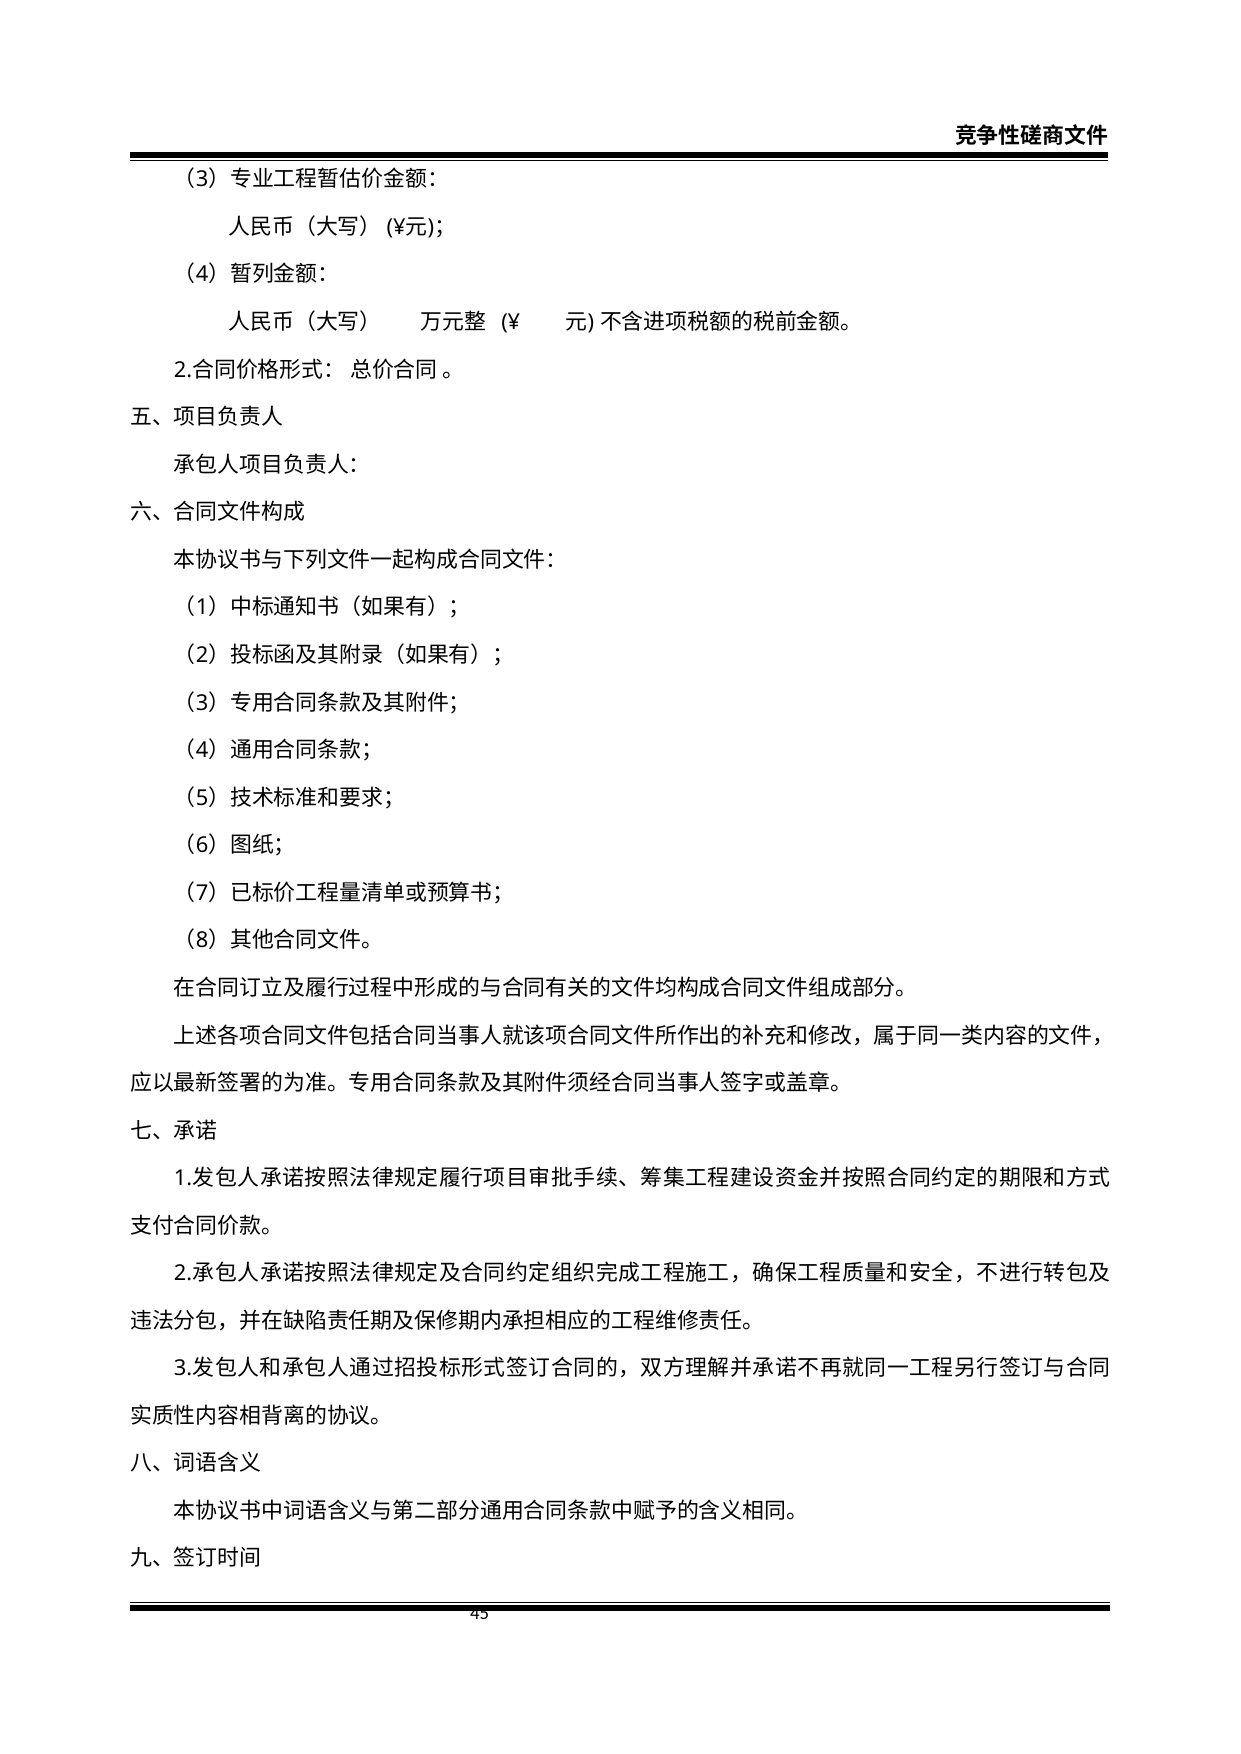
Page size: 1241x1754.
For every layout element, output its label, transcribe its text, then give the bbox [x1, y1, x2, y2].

text 2.承包人承诺按照法律规定及合同约定组织完成工程施工，确保工程质量和安全，不进行转包及违法分包，并在缺陷责任期及保修期内承担相应的工程维修责任。 [130, 1255, 1110, 1334]
text 五、项目负责人 [130, 399, 1110, 431]
text 2.合同价格形式： 总价合同 。 [130, 352, 1110, 383]
text （6）图纸； [130, 827, 1110, 859]
text 九、签订时间 [130, 1540, 1110, 1572]
text 八、词语含义 [130, 1445, 1110, 1477]
text 承包人项目负责人： [130, 447, 1110, 478]
text （4）通用合同条款； [130, 732, 1110, 764]
text （3）专用合同条款及其附件； [130, 684, 1110, 716]
text 3.发包人和承包人通过招投标形式签订合同的，双方理解并承诺不再就同一工程另行签订与合同实质性内容相背离的协议。 [130, 1350, 1110, 1429]
text 本协议书中词语含义与第二部分通用合同条款中赋予的含义相同。 [130, 1493, 1110, 1524]
text （1）中标通知书（如果有）； [130, 589, 1110, 621]
text （8）其他合同文件。 [130, 922, 1110, 954]
text 人民币（大写） 万元整 (¥ 元) 不含进项税额的税前金额。 [130, 304, 1110, 336]
text （5）技术标准和要求； [130, 780, 1110, 811]
text 1.发包人承诺按照法律规定履行项目审批手续、筹集工程建设资金并按照合同约定的期限和方式支付合同价款。 [130, 1160, 1110, 1239]
text 人民币（大写） (¥元)； [130, 209, 1110, 241]
text （4）暂列金额： [130, 256, 1110, 288]
text 六、合同文件构成 [130, 494, 1110, 526]
text 上述各项合同文件包括合同当事人就该项合同文件所作出的补充和修改，属于同一类内容的文件，应以最新签署的为准。专用合同条款及其附件须经合同当事人签字或盖章。 [130, 1018, 1110, 1097]
text 本协议书与下列文件一起构成合同文件： [130, 542, 1110, 573]
text （7）已标价工程量清单或预算书； [130, 875, 1110, 907]
text 在合同订立及履行过程中形成的与合同有关的文件均构成合同文件组成部分。 [130, 970, 1110, 1002]
text （2）投标函及其附录（如果有）； [130, 637, 1110, 669]
text （3）专业工程暂估价金额： [130, 161, 1110, 193]
text 七、承诺 [130, 1113, 1110, 1144]
